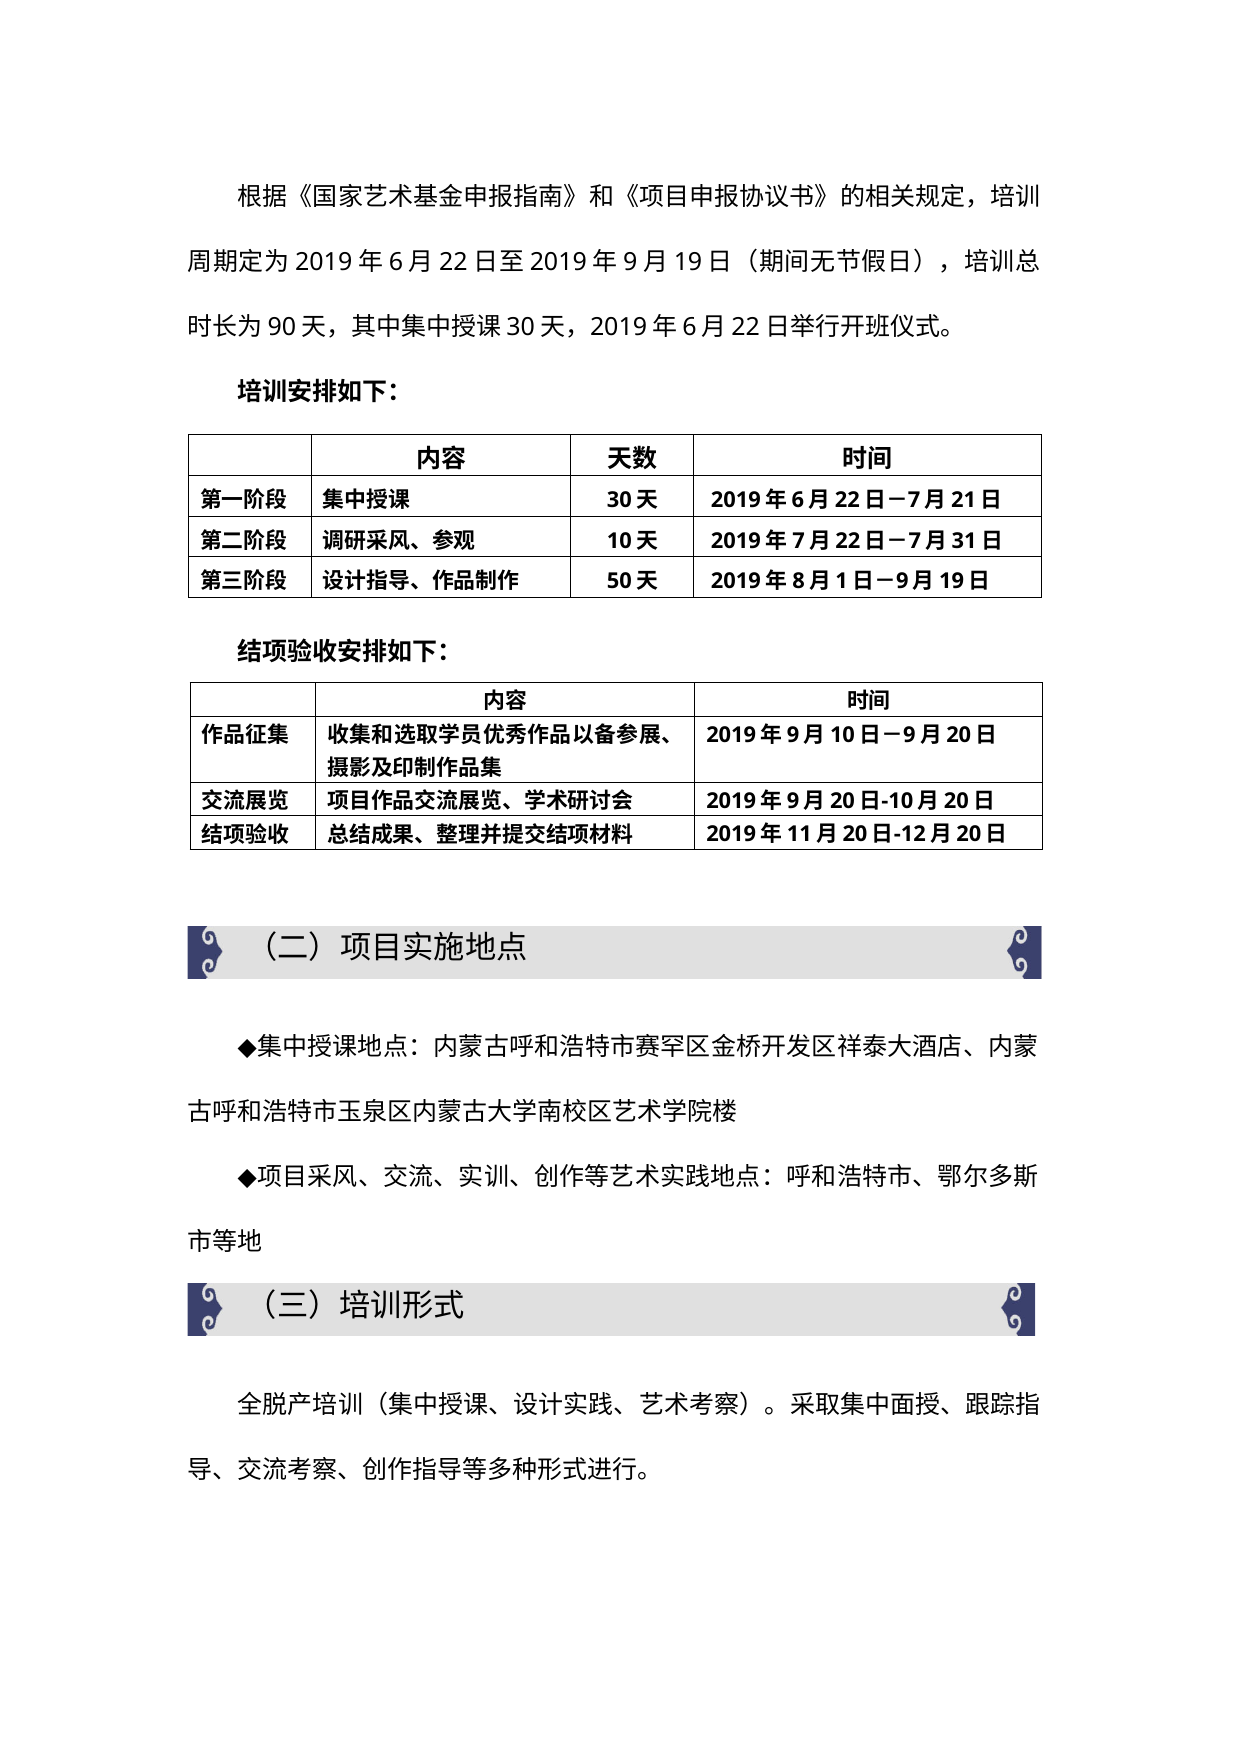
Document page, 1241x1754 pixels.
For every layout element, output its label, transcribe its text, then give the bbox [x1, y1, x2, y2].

table_cell 第二阶段 [189, 517, 311, 556]
table_cell 2019年 7月22日－7月31日 [694, 517, 1041, 556]
table_cell 10天 [571, 517, 693, 556]
table_header 时间 [695, 683, 1042, 716]
table_cell 2019年9月20日-10月20日 [695, 783, 1042, 815]
text 培训安排如下： [187, 357, 1041, 422]
table_cell 30天 [571, 476, 693, 516]
table_header [191, 683, 315, 716]
text ◆集中授课地点：内蒙古呼和浩特市赛罕区金桥开发区祥泰大酒店、内蒙古呼和浩特市玉泉区内蒙古大学南校区艺术学院楼 [187, 1012, 1041, 1142]
table_header [189, 435, 311, 475]
table_header 天数 [571, 435, 693, 475]
table_cell 2019年6月22日－7月21日 [694, 476, 1041, 516]
table_cell 2019年9月10日－9月20日 [695, 717, 1042, 782]
text ◆项目采风、交流、实训、创作等艺术实践地点：呼和浩特市、鄂尔多斯市等地 [187, 1142, 1041, 1272]
table_cell 2019年 8月1日－9月19日 [694, 557, 1041, 597]
table_cell 结项验收 [191, 816, 315, 849]
table_cell 第三阶段 [189, 557, 311, 597]
table_cell 交流展览 [191, 783, 315, 815]
table_cell 第一阶段 [189, 476, 311, 516]
table_header 内容 [312, 435, 570, 475]
table_cell 50天 [571, 557, 693, 597]
table_cell 设计指导、作品制作 [312, 557, 570, 597]
table_header 时间 [694, 435, 1041, 475]
table_header 内容 [316, 683, 694, 716]
table_cell 集中授课 [312, 476, 570, 516]
table_cell 调研采风、参观 [312, 517, 570, 556]
text 根据《国家艺术基金申报指南》和《项目申报协议书》的相关规定，培训周期定为2019年6月22日至2019年9月19日（期间无节假日），培训总时长为90天，其中集中授课30天，2019年6月22日举行开班仪式。 [187, 162, 1041, 357]
table_cell 作品征集 [191, 717, 315, 782]
table_cell 项目作品交流展览、学术研讨会 [316, 783, 694, 815]
table_cell 收集和选取学员优秀作品以备参展、摄影及印制作品集 [316, 717, 694, 782]
table_cell 总结成果、整理并提交结项材料 [316, 816, 694, 849]
table_cell 2019年11月20日-12月20日 [695, 816, 1042, 849]
text 全脱产培训（集中授课、设计实践、艺术考察）。采取集中面授、跟踪指导、交流考察、创作指导等多种形式进行。 [187, 1370, 1041, 1500]
text 结项验收安排如下： [187, 422, 1041, 682]
